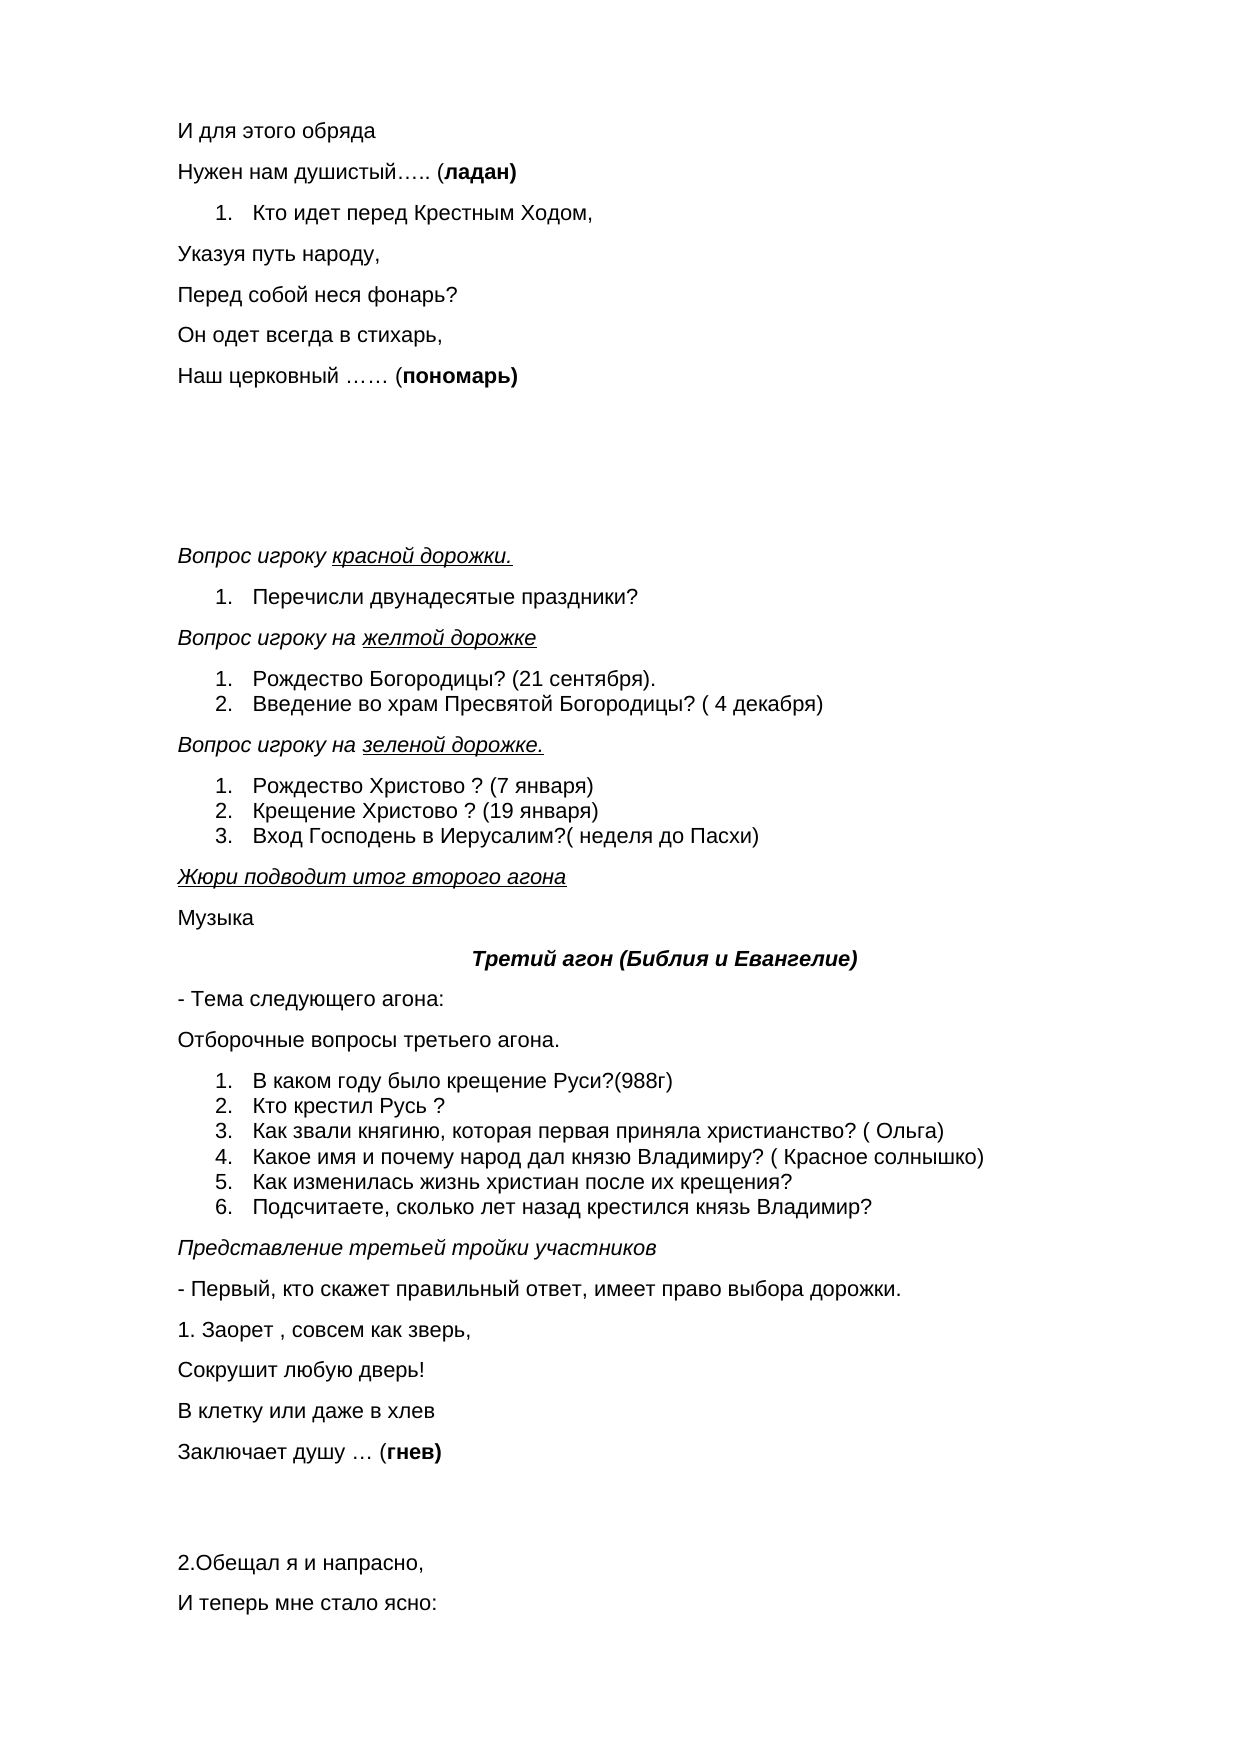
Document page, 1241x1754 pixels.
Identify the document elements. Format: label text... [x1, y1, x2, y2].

list Крещение Христово ? (19 января) [215, 798, 1152, 823]
text Указуя путь народу, [177, 241, 1152, 266]
list В каком году было крещение Руси?(988г) [215, 1068, 1152, 1093]
list Введение во храм Пресвятой Богородицы? ( 4 декабря) [215, 691, 1152, 716]
list Вход Господень в Иерусалим?( неделя до Пасхи) [215, 823, 1152, 848]
list Рождество Христово ? (7 января) [215, 772, 1152, 798]
text В клетку или даже в хлев [177, 1398, 1152, 1423]
text - Тема следующего агона: [177, 986, 1152, 1011]
text Перед собой неся фонарь? [177, 281, 1152, 307]
list Какое имя и почему народ дал князю Владимиру? ( Красное солнышко) [215, 1143, 1152, 1169]
text 2.Обещал я и напрасно, [177, 1549, 1152, 1574]
text И для этого обряда [177, 118, 1152, 143]
text Сокрушит любую дверь! [177, 1357, 1152, 1382]
text Он одет всегда в стихарь, [177, 322, 1152, 347]
list Кто идет перед Крестным Ходом, [215, 200, 1152, 225]
list Как изменилась жизнь христиан после их крещения? [215, 1169, 1152, 1194]
list Рождество Богородицы? (21 сентября). [215, 666, 1152, 691]
text Жюри подводит итог второго агона [177, 864, 1152, 889]
text - Первый, кто скажет правильный ответ, имеет право выбора дорожки. [177, 1276, 1152, 1301]
text Нужен нам душистый….. (ладан) [177, 159, 1152, 184]
list Кто крестил Русь ? [215, 1093, 1152, 1118]
text И теперь мне стало ясно: [177, 1590, 1152, 1615]
text Вопрос игроку на желтой дорожке [177, 625, 1152, 650]
text Отборочные вопросы третьего агона. [177, 1027, 1152, 1052]
text Представление третьей тройки участников [177, 1235, 1152, 1260]
list Подсчитаете, сколько лет назад крестился князь Владимир? [215, 1194, 1152, 1219]
text Заключает душу … (гнев) [177, 1439, 1152, 1464]
text Наш церковный …… (пономарь) [177, 363, 1152, 388]
text Третий агон (Библия и Евангелие) [177, 945, 1152, 971]
list Перечисли двунадесятые праздники? [215, 584, 1152, 609]
text 1. Заорет , совсем как зверь, [177, 1316, 1152, 1342]
text Вопрос игроку на зеленой дорожке. [177, 732, 1152, 757]
list Как звали княгиню, которая первая приняла христианство? ( Ольга) [215, 1118, 1152, 1143]
text Музыка [177, 904, 1152, 930]
text Вопрос игроку красной дорожки. [177, 543, 1152, 568]
